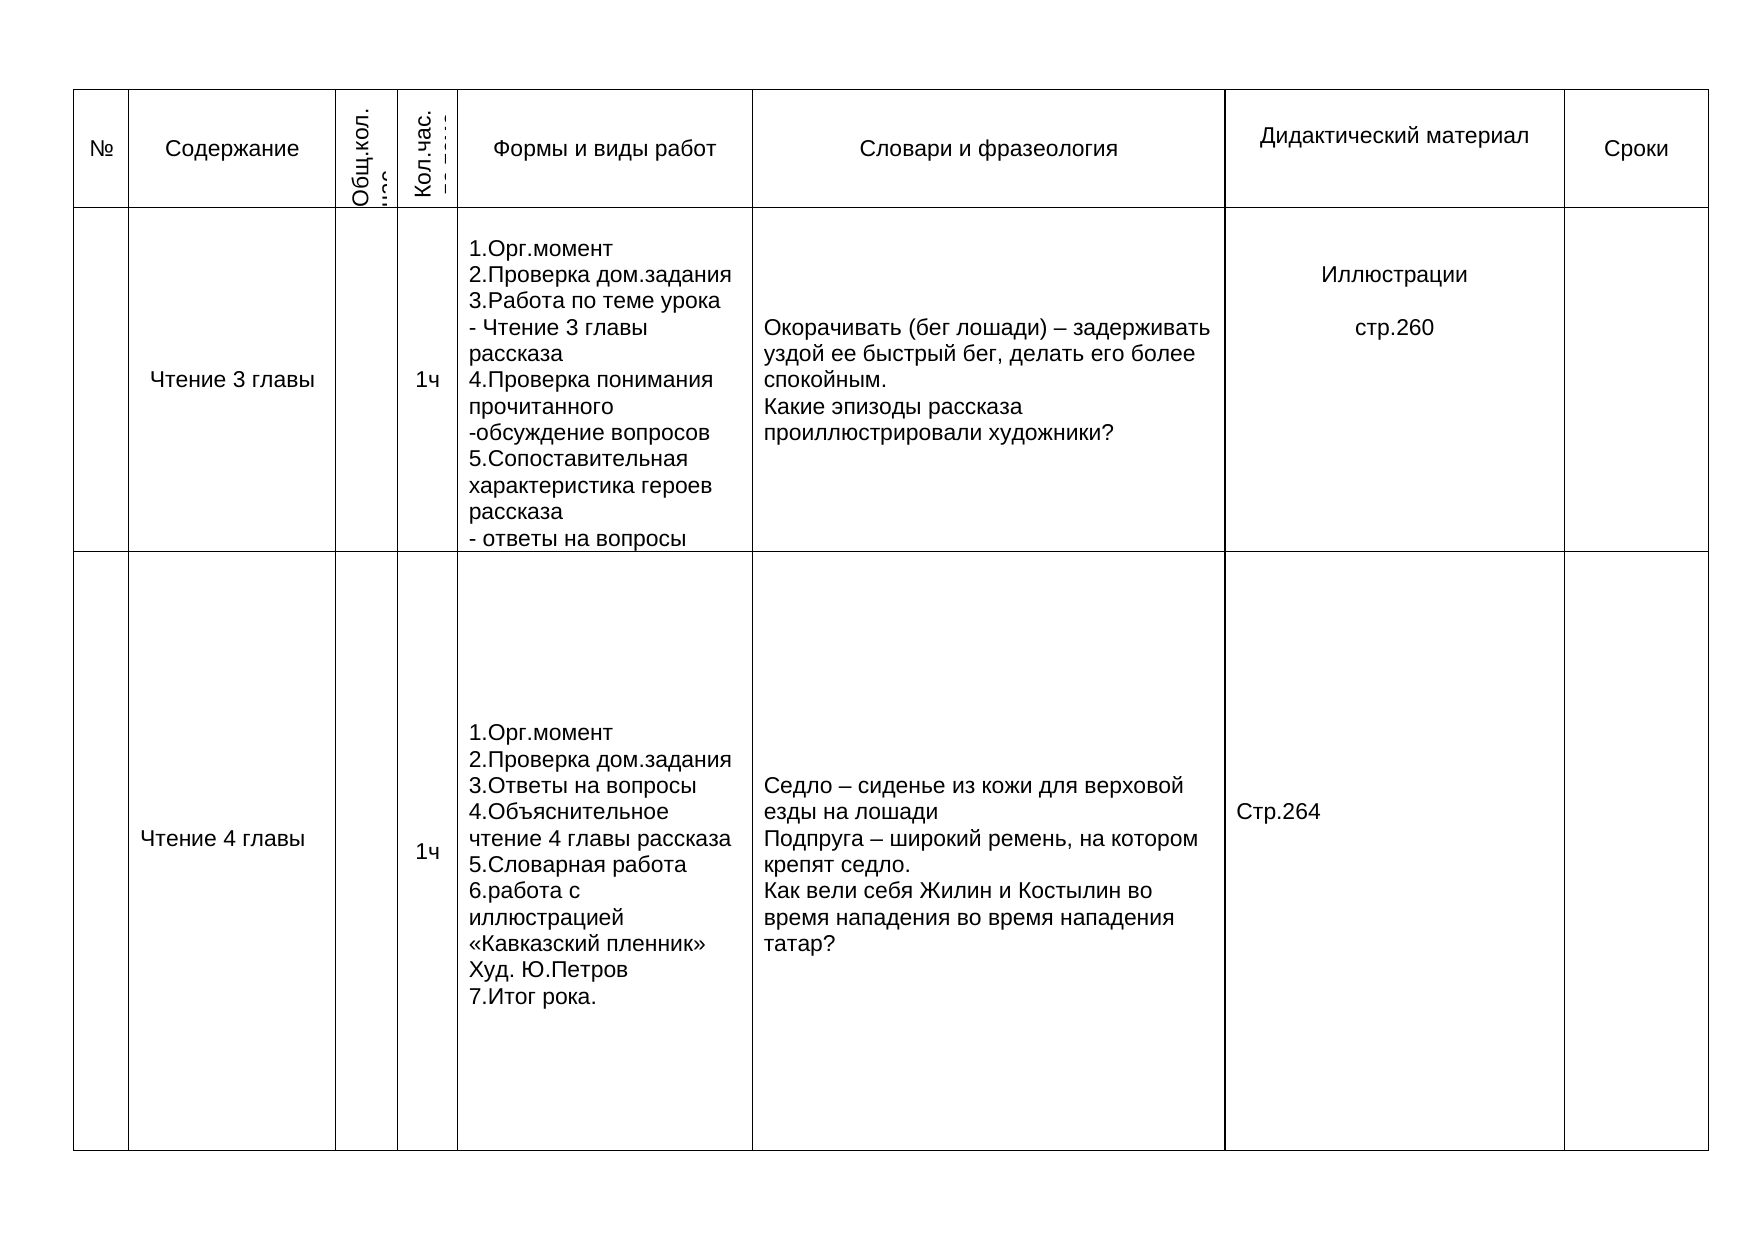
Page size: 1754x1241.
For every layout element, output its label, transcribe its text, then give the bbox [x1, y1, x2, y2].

table_cell [74, 552, 128, 1150]
table_cell Окорачивать (бег лошади) – задерживать уздой ее быстрый бег, делать его более спокойным. Какие эпизоды рассказа проиллюстрировали художники? [753, 208, 1224, 551]
table_header Кол.час. по теме [398, 90, 457, 207]
table_cell 1ч [398, 208, 457, 551]
table_header Формы и виды работ [458, 90, 752, 207]
table_header Словари и фразеология [753, 90, 1224, 207]
table_cell Чтение 4 главы [129, 552, 335, 1150]
table_cell 1.Орг.момент 2.Проверка дом.задания 3.Ответы на вопросы 4.Объяснительное чтение 4 главы рассказа 5.Словарная работа 6.работа с иллюстрацией «Кавказский пленник» Худ. Ю.Петров 7.Итог рока. [458, 552, 752, 1150]
table_cell Иллюстрации стр.260 [1226, 208, 1564, 551]
table_cell [1565, 552, 1708, 1150]
table_cell 1.Орг.момент 2.Проверка дом.задания 3.Работа по теме урока - Чтение 3 главы рассказа 4.Проверка понимания прочитанного -обсуждение вопросов 5.Сопоставительная характеристика героев рассказа - ответы на вопросы [458, 208, 752, 551]
table_cell Седло – сиденье из кожи для верховой езды на лошади Подпруга – широкий ремень, на котором крепят седло. Как вели себя Жилин и Костылин во время нападения во время нападения татар? [753, 552, 1224, 1150]
table_cell Чтение 3 главы [129, 208, 335, 551]
table_cell 1ч [398, 552, 457, 1150]
table_cell [336, 552, 397, 1150]
table_header № [74, 90, 128, 207]
table_header Общ.кол. час. [336, 90, 397, 207]
table_header Дидактический материал [1226, 90, 1564, 207]
table_cell [1565, 208, 1708, 551]
table_header Содержание [129, 90, 335, 207]
table_cell [336, 208, 397, 551]
table_cell [74, 208, 128, 551]
table_header Сроки [1565, 90, 1708, 207]
table_cell Стр.264 [1226, 552, 1564, 1150]
